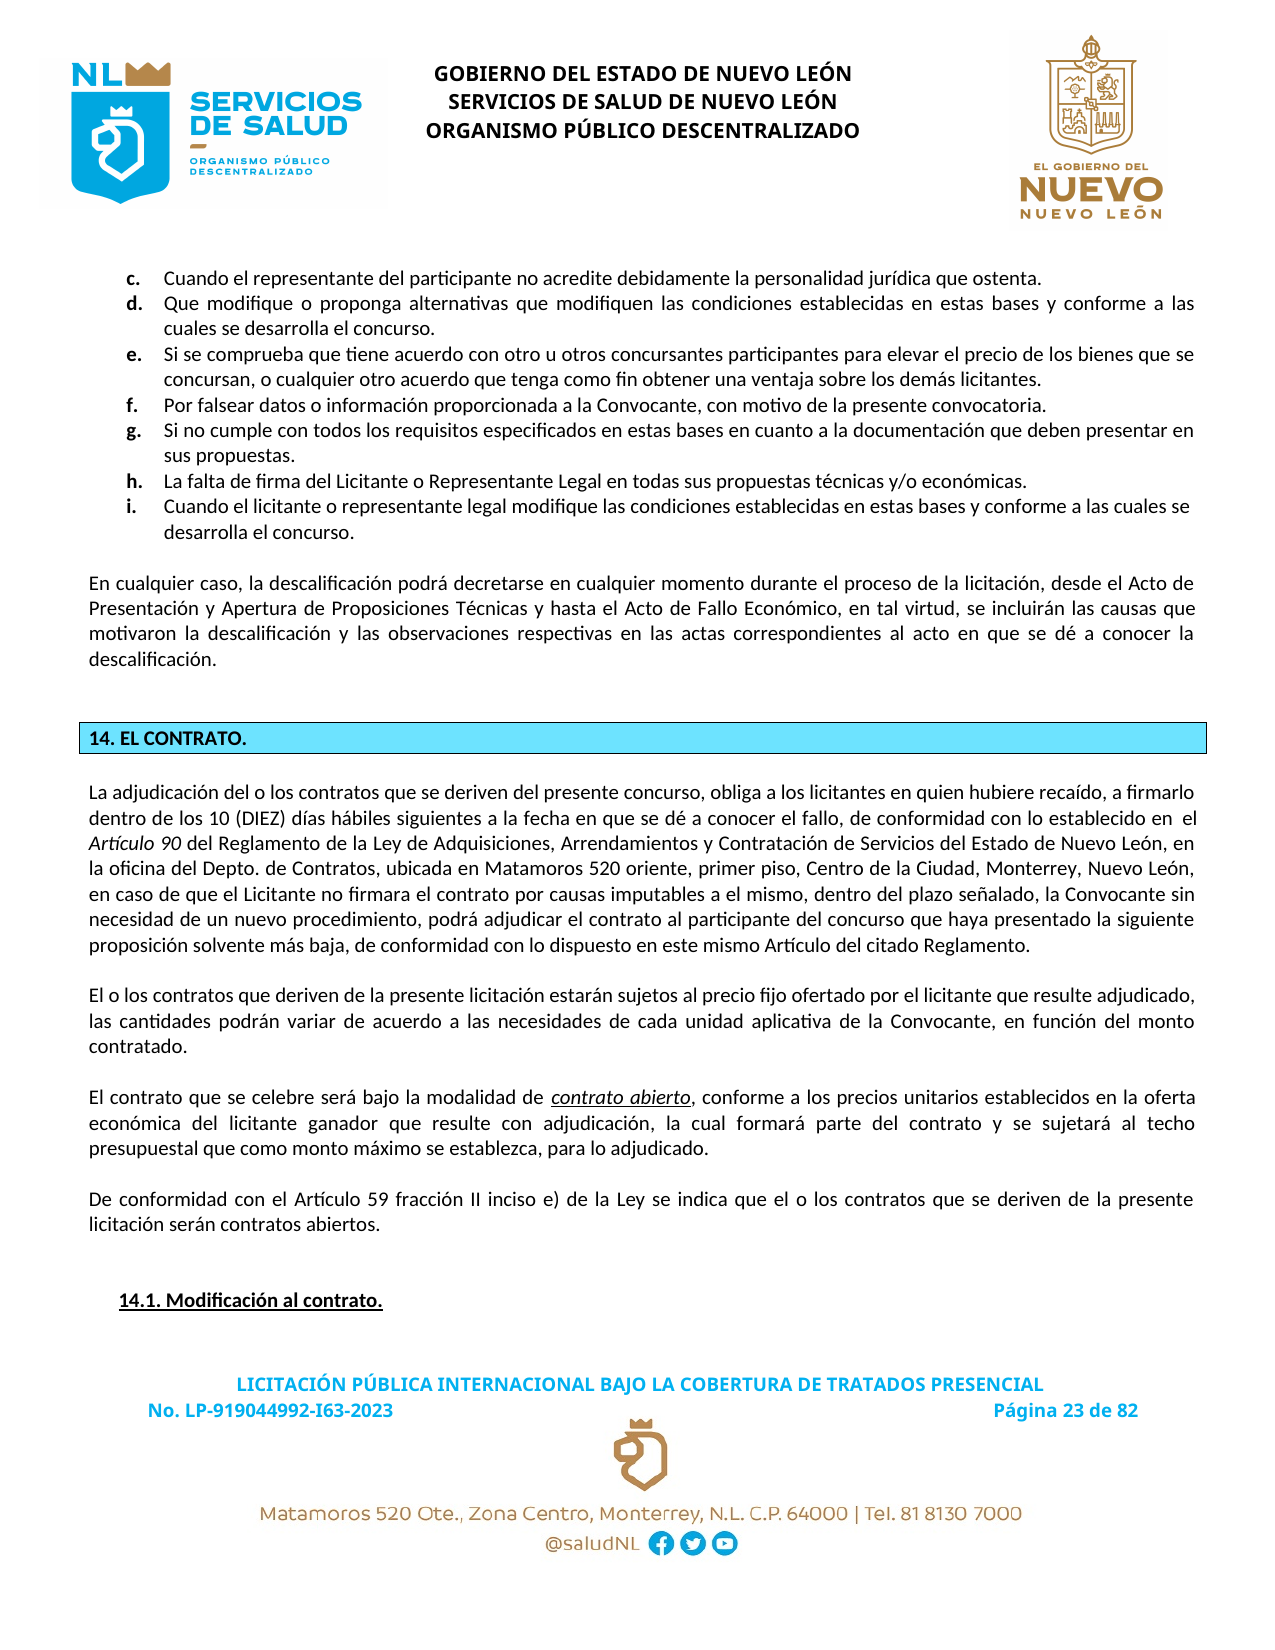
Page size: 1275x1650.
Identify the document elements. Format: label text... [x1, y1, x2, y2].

picture [0, 1401, 1272, 1571]
text 14. EL CONTRATO. [80, 723, 1206, 753]
text La adjudicación del o los contratos que se deriven del presente concurso, obliga a los licitantes en quien hubiere recaído, a firmarlo dentro de los 10 (DIEZ) días hábiles siguientes a la fecha en que se dé a conocer el fallo, de conformidad con lo establecido en el Artículo 90 del Reglamento de la Ley de Adquisiciones, Arrendamientos y Contratación de Servicios del Estado de Nuevo León, en la oficina del Depto. de Contratos, ubicada en Matamoros 520 oriente, primer piso, Centro de la Ciudad, Monterrey, Nuevo León, en caso de que el Licitante no firmara el contrato por causas imputables a el mismo, dentro del plazo señalado, la Convocante sin necesidad de un nuevo procedimiento, podrá adjudicar el contrato al participante del concurso que haya presentado la siguiente proposición solvente más baja, de conformidad con lo dispuesto en este mismo Artículo del citado Reglamento. [89, 779, 1197, 957]
list Si no cumple con todos los requisitos especificados en estas bases en cuanto a la documentación que deben presentar en sus propuestas. [126, 417, 1197, 468]
list Cuando el licitante o representante legal modifique las condiciones establecidas en estas bases y conforme a las cuales se desarrolla el concurso. [126, 493, 1192, 544]
list Si se comprueba que tiene acuerdo con otro u otros concursantes participantes para elevar el precio de los bienes que se concursan, o cualquier otro acuerdo que tenga como fin obtener una ventaja sobre los demás licitantes. [126, 341, 1197, 392]
text En cualquier caso, la descalificación podrá decretarse en cualquier momento durante el proceso de la licitación, desde el Acto de Presentación y Apertura de Proposiciones Técnicas y hasta el Acto de Fallo Económico, en tal virtud, se incluirán las causas que motivaron la descalificación y las observaciones respectivas en las actas correspondientes al acto en que se dé a conocer la descalificación. [89, 570, 1197, 671]
picture [38, 58, 388, 209]
text De conformidad con el Artículo 59 fracción II inciso e) de la Ley se indica que el o los contratos que se deriven de la presente licitación serán contratos abiertos. [89, 1186, 1197, 1237]
list Que modifique o proponga alternativas que modifiquen las condiciones establecidas en estas bases y conforme a las cuales se desarrolla el concurso. [126, 290, 1197, 341]
text El o los contratos que deriven de la presente licitación estarán sujetos al precio fijo ofertado por el licitante que resulte adjudicado, las cantidades podrán variar de acuerdo a las necesidades de cada unidad aplicativa de la Convocante, en función del monto contratado. [89, 983, 1197, 1059]
list Por falsear datos o información proporcionada a la Convocante, con motivo de la presente convocatoria. [126, 392, 1197, 417]
text 14.1. Modificación al contrato. [118, 1288, 1197, 1313]
list Cuando el representante del participante no acredite debidamente la personalidad jurídica que ostenta. [126, 265, 1197, 290]
picture [1008, 30, 1169, 231]
list La falta de firma del Licitante o Representante Legal en todas sus propuestas técnicas y/o económicas. [126, 468, 1197, 493]
text El contrato que se celebre será bajo la modalidad de contrato abierto, conforme a los precios unitarios establecidos en la oferta económica del licitante ganador que resulte con adjudicación, la cual formará parte del contrato y se sujetará al techo presupuestal que como monto máximo se establezca, para lo adjudicado. [89, 1084, 1197, 1161]
